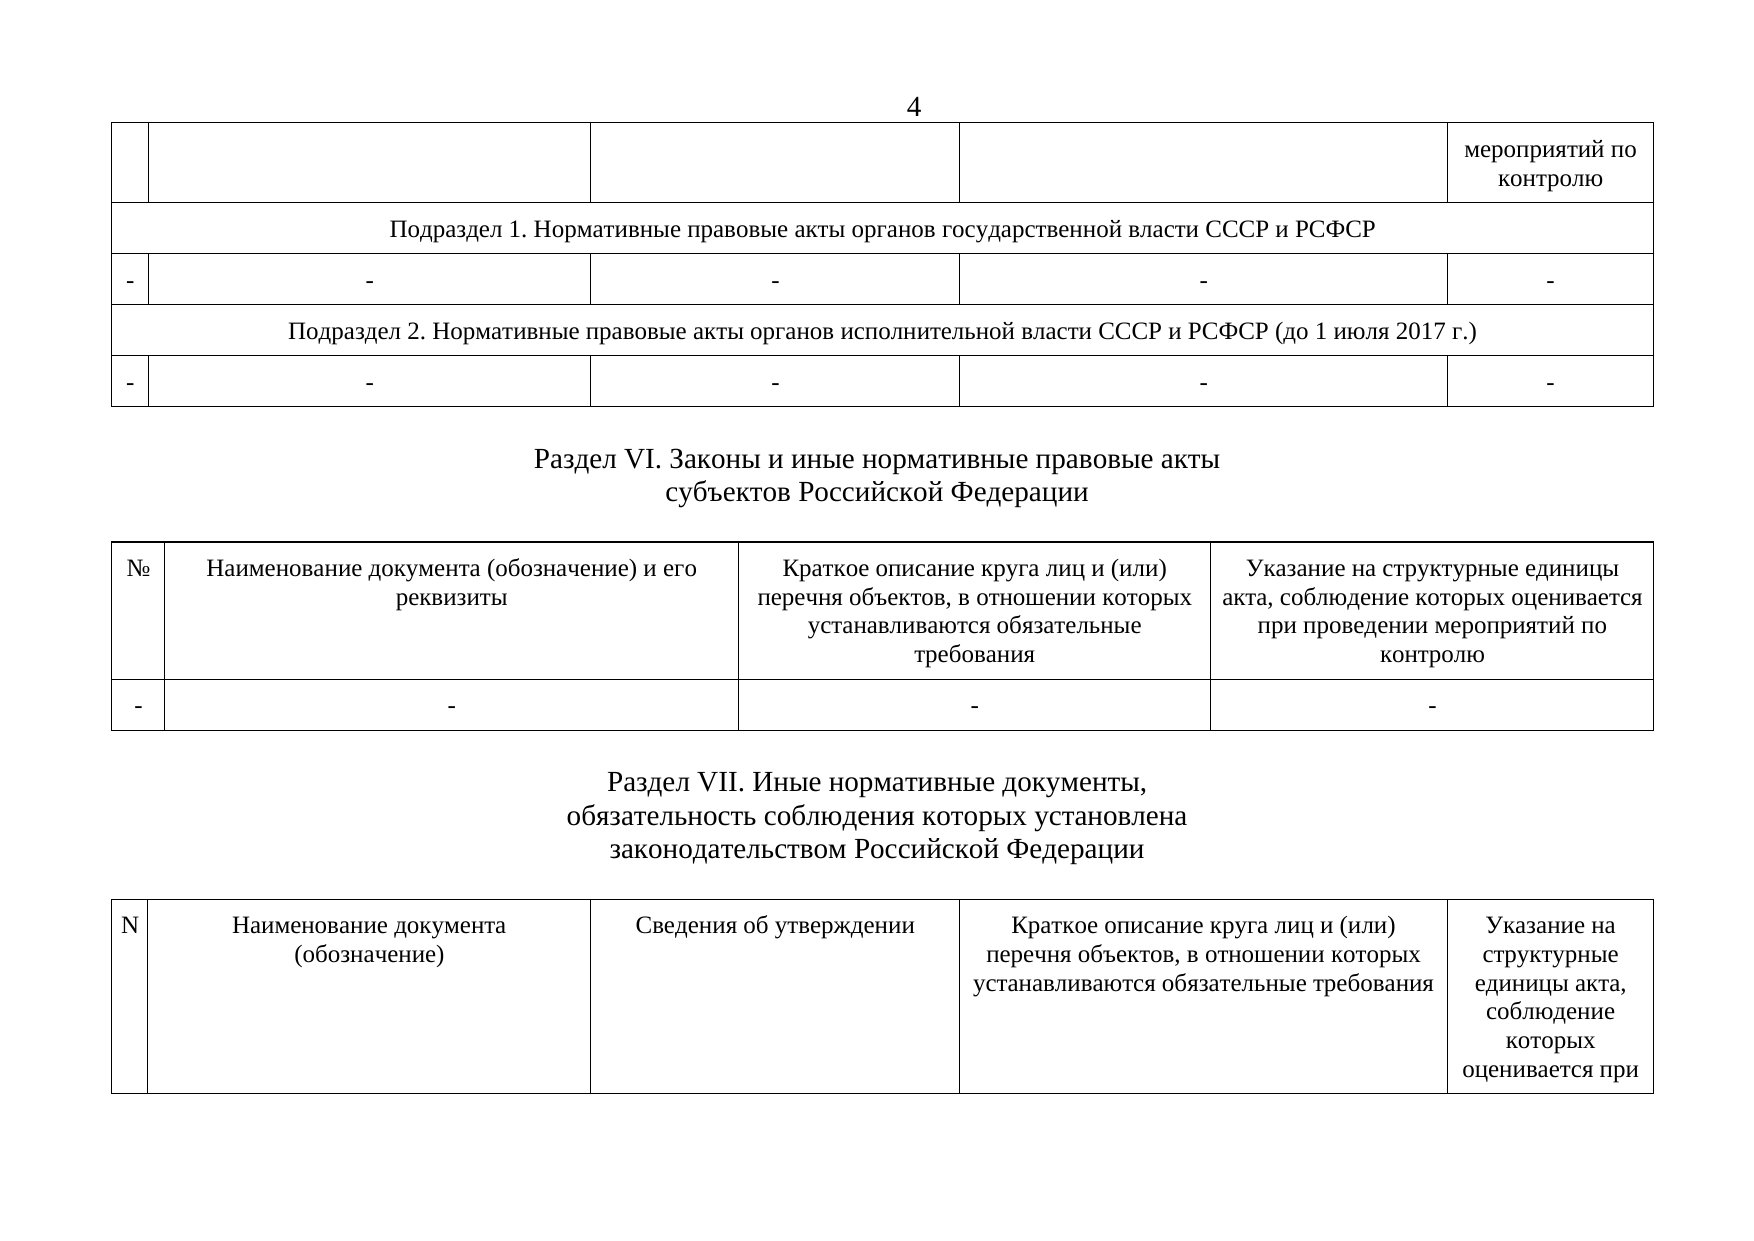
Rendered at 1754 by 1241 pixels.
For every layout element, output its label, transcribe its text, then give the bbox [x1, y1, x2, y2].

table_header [960, 123, 1447, 202]
table_cell - [149, 254, 590, 304]
table_header Краткое описание круга лиц и (или) перечня объектов, в отношении которых устанавливаются обязательные требования [739, 543, 1210, 679]
table_cell - [165, 680, 738, 730]
table_header Наименование документа (обозначение) и его реквизиты [165, 543, 738, 679]
table_cell - [1448, 356, 1653, 406]
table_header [1448, 123, 1653, 202]
table_cell - [112, 356, 148, 406]
text законодательством Российской Федерации [118, 831, 1636, 865]
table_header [149, 123, 590, 202]
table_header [591, 900, 959, 1093]
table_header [1448, 900, 1653, 1093]
table_cell - [591, 254, 959, 304]
text обязательность соблюдения которых установлена [118, 798, 1636, 831]
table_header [148, 900, 590, 1093]
table_header № [112, 543, 164, 679]
table_cell - [591, 356, 959, 406]
table_cell - [149, 356, 590, 406]
table_header Указание на структурные единицы акта, соблюдение которых оценивается при проведении мероприятий по контролю [1211, 543, 1653, 679]
table_cell - [112, 680, 164, 730]
table_cell - [1211, 680, 1653, 730]
table_cell - [739, 680, 1210, 730]
table_cell - [960, 356, 1447, 406]
text Раздел VI. Законы и иные нормативные правовые акты [118, 441, 1636, 474]
text Раздел VII. Иные нормативные документы, [118, 764, 1636, 798]
table_cell Подраздел 1. Нормативные правовые акты органов государственной власти СССР и РСФСР [112, 203, 1653, 253]
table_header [591, 123, 959, 202]
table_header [960, 900, 1447, 1093]
table_cell - [112, 254, 148, 304]
table_cell - [960, 254, 1447, 304]
text субъектов Российской Федерации [118, 474, 1636, 508]
table_header N [112, 900, 147, 1093]
table_header № [112, 123, 148, 202]
table_cell - [1448, 254, 1653, 304]
table_cell Подраздел 2. Нормативные правовые акты органов исполнительной власти СССР и РСФСР (до 1 июля 2017 г.) [112, 305, 1653, 355]
